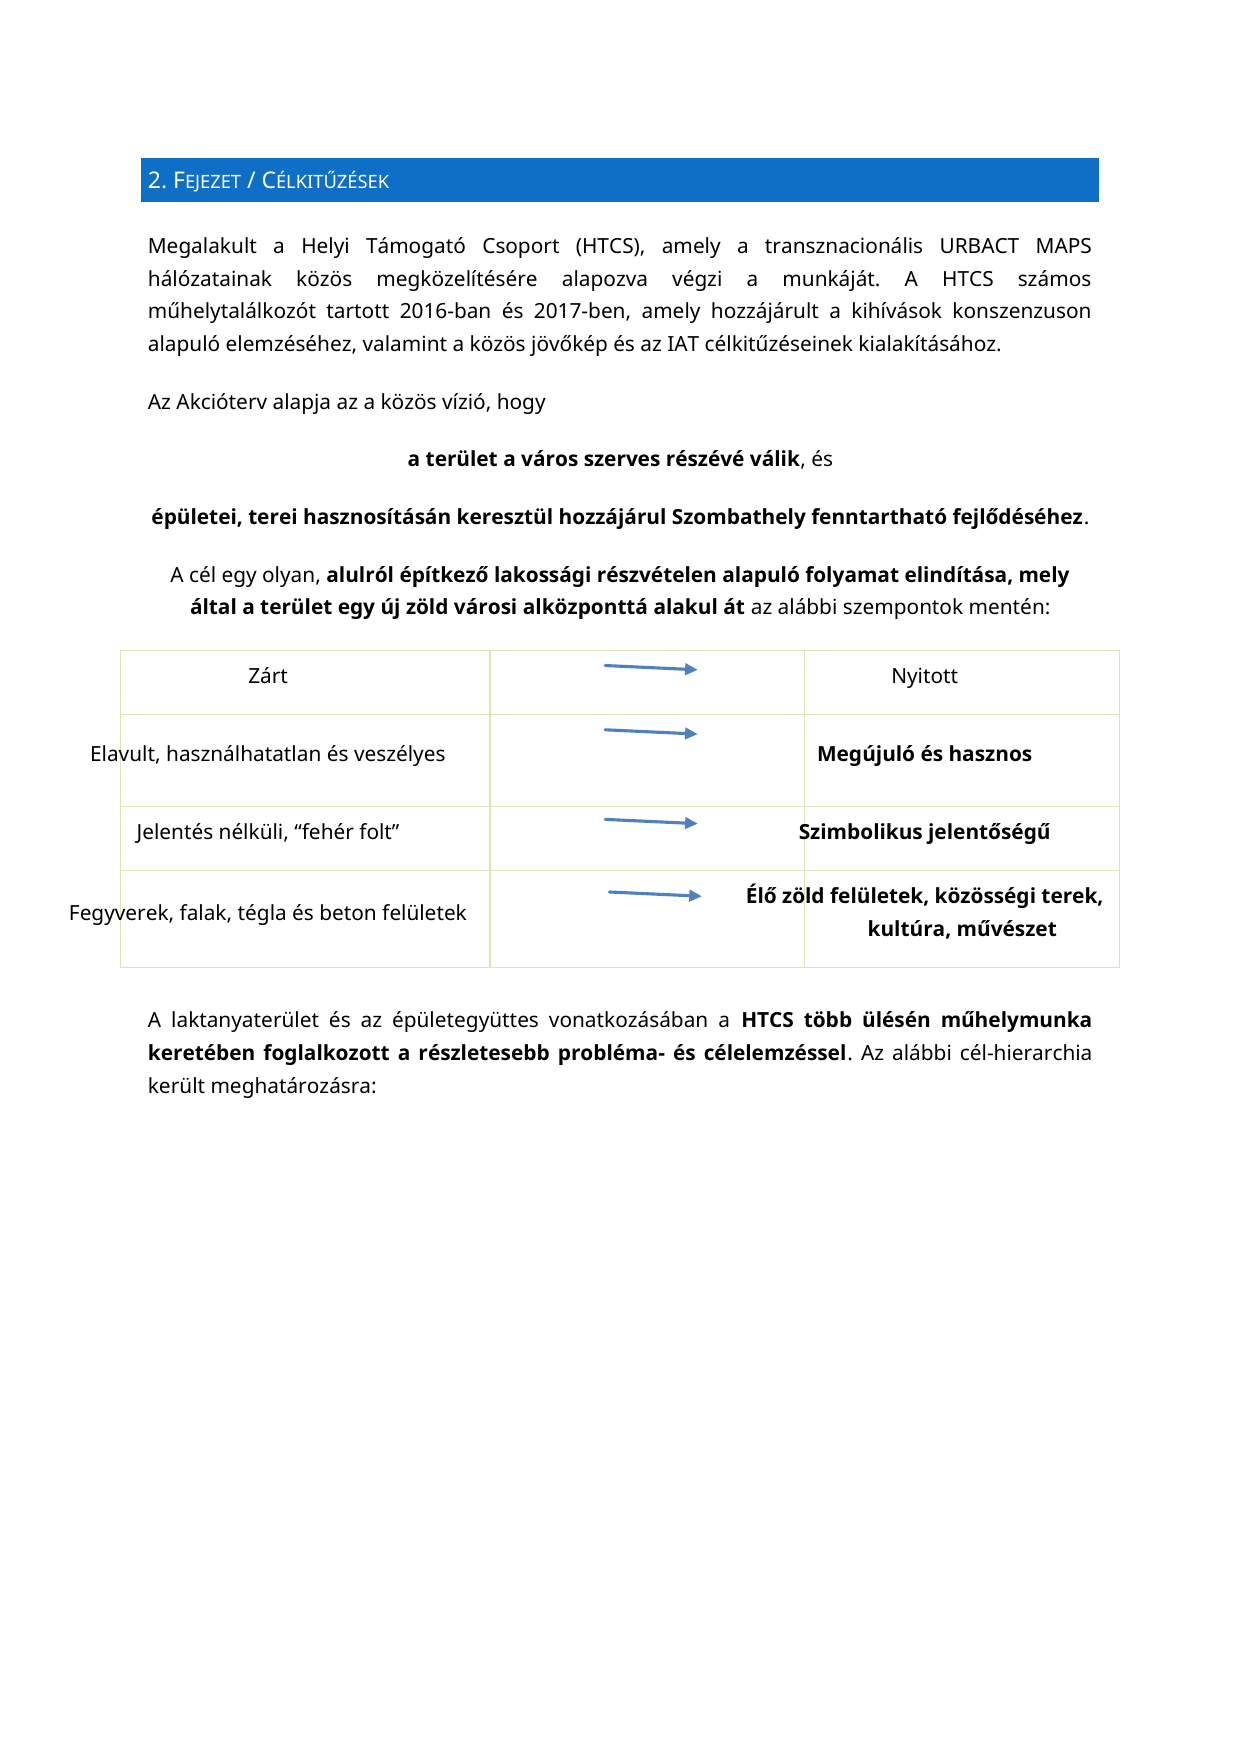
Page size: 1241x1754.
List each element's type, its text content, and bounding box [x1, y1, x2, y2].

table_header Zárt [121, 651, 489, 714]
text a terület a város szerves részévé válik, és [148, 444, 1093, 473]
table_cell [491, 715, 804, 806]
table_cell Fegyverek, falak, tégla és beton felületek [121, 871, 489, 967]
table_cell Szimbolikus jelentőségű [805, 807, 1119, 870]
table_cell [491, 807, 804, 870]
text Megalakult a Helyi Támogató Csoport (HTCS), amely a transznacionális URBACT MAPS hálózatainak közös megközelítésére alapozva végzi a munkáját. A HTCS számos műhelytalálkozót tartott 2016-ban és 2017-ben, amely hozzájárult a kihívások konszenzuson alapuló elemzéséhez, valamint a közös jövőkép és az IAT célkitűzéseinek kialakításához. [148, 231, 1093, 358]
table_cell [491, 871, 804, 967]
text A laktanyaterület és az épületegyüttes vonatkozásában a HTCS több ülésén műhelymunka keretében foglalkozott a részletesebb probléma- és célelemzéssel. Az alábbi cél-hierarchia került meghatározásra: [148, 1006, 1093, 1099]
text A cél egy olyan, alulról építkező lakossági részvételen alapuló folyamat elindítása, mely által a terület egy új zöld városi alközponttá alakul át az alábbi szempontok mentén: [148, 560, 1093, 621]
table_header [491, 651, 804, 714]
table_cell Jelentés nélküli, “fehér folt” [121, 807, 489, 870]
table_cell Élő zöld felületek, közösségi terek, kultúra, művészet [805, 871, 1119, 967]
table_cell Elavult, használhatatlan és veszélyes [121, 715, 489, 806]
subtitle 2. Fejezet / Célkitűzések [148, 164, 1093, 196]
text Az Akcióterv alapja az a közös vízió, hogy [148, 387, 1093, 415]
text épületei, terei hasznosításán keresztül hozzájárul Szombathely fenntartható fejlődéséhez. [148, 502, 1093, 531]
table_cell Megújuló és hasznos [805, 715, 1119, 806]
table_header Nyitott [805, 651, 1119, 714]
